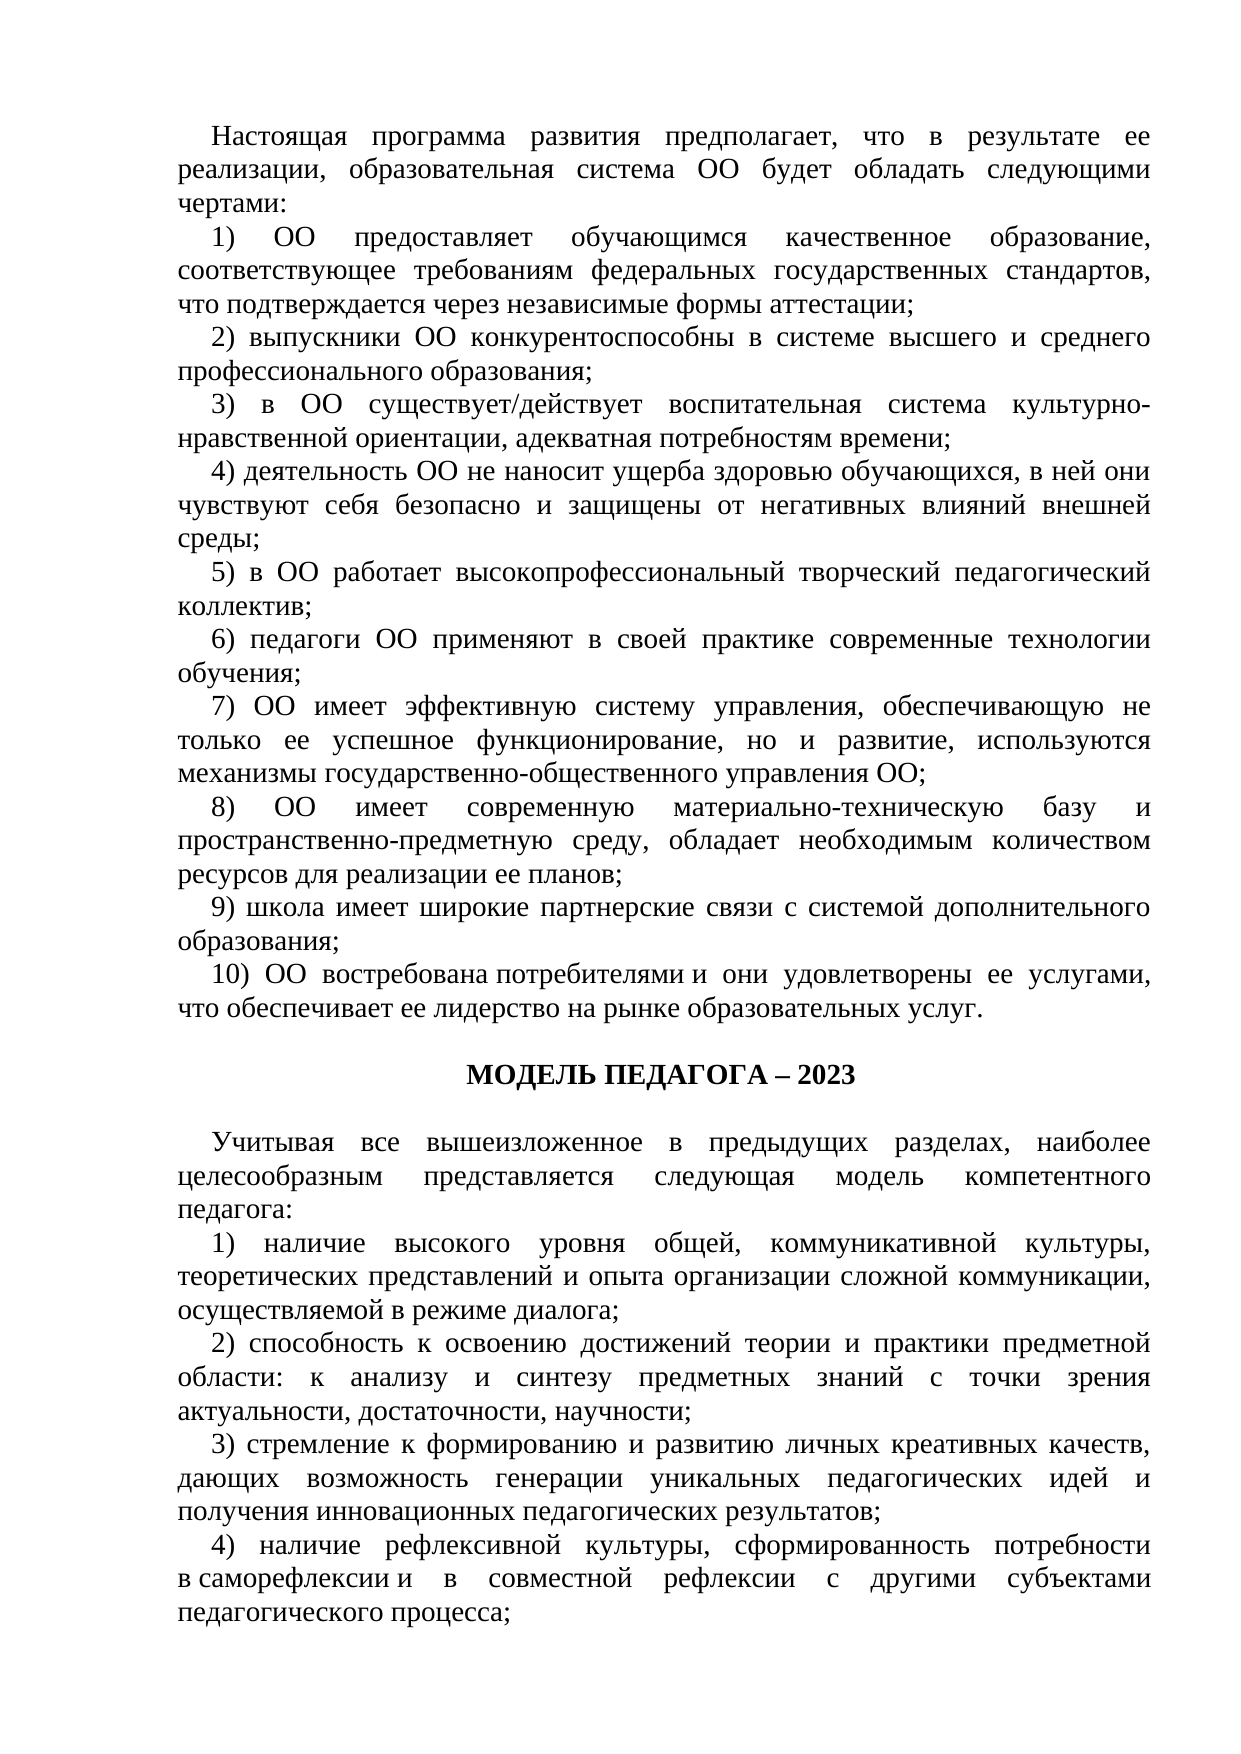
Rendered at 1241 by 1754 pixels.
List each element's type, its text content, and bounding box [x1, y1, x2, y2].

text 7) ОО имеет эффективную систему управления, обеспечивающую не только ее успешное функционирование, но и развитие, используются механизмы государственно-общественного управления ОО; [177, 688, 1152, 789]
text 6) педагоги ОО применяют в своей практике современные технологии обучения; [177, 621, 1152, 688]
text 1) ОО предоставляет обучающимся качественное образование, соответствующее требованиям федеральных государственных стандартов, что подтверждается через независимые формы аттестации; [177, 219, 1152, 319]
text Настоящая программа развития предполагает, что в результате ее реализации, образовательная система ОО будет обладать следующими чертами: [177, 118, 1152, 219]
text 3) стремление к формированию и развитию личных креативных качеств, дающих возможность генерации уникальных педагогических идей и получения инновационных педагогических результатов; [177, 1426, 1152, 1527]
text 1) наличие высокого уровня общей, коммуникативной культуры, теоретических представлений и опыта организации сложной коммуникации, осуществляемой в режиме диалога; [177, 1225, 1152, 1326]
text 8) ОО имеет современную материально-техническую базу и пространственно-предметную среду, обладает необходимым количеством ресурсов для реализации ее планов; [177, 789, 1152, 889]
text Учитывая все вышеизложенное в предыдущих разделах, наиболее целесообразным представляется следующая модель компетентного педагога: [177, 1124, 1152, 1225]
text 10) ОО востребована потребителями и они удовлетворены ее услугами, что обеспечивает ее лидерство на рынке образовательных услуг. [177, 957, 1152, 1024]
text МОДЕЛЬ ПЕДАГОГА – 2023 [177, 1057, 1152, 1091]
text 2) способность к освоению достижений теории и практики предметной области: к анализу и синтезу предметных знаний с точки зрения актуальности, достаточности, научности; [177, 1326, 1152, 1426]
text 4) деятельность ОО не наносит ущерба здоровью обучающихся, в ней они чувствуют себя безопасно и защищены от негативных влияний внешней среды; [177, 453, 1152, 554]
text 3) в ОО существует/действует воспитательная система культурно-нравственной ориентации, адекватная потребностям времени; [177, 386, 1152, 453]
text 5) в ОО работает высокопрофессиональный творческий педагогический коллектив; [177, 554, 1152, 621]
text 4) наличие рефлексивной культуры, сформированность потребности в саморефлексии и в совместной рефлексии с другими субъектами педагогического процесса; [177, 1527, 1152, 1627]
text 9) школа имеет широкие партнерские связи с системой дополнительного образования; [177, 889, 1152, 957]
text 2) выпускники ОО конкурентоспособны в системе высшего и среднего профессионального образования; [177, 319, 1152, 386]
